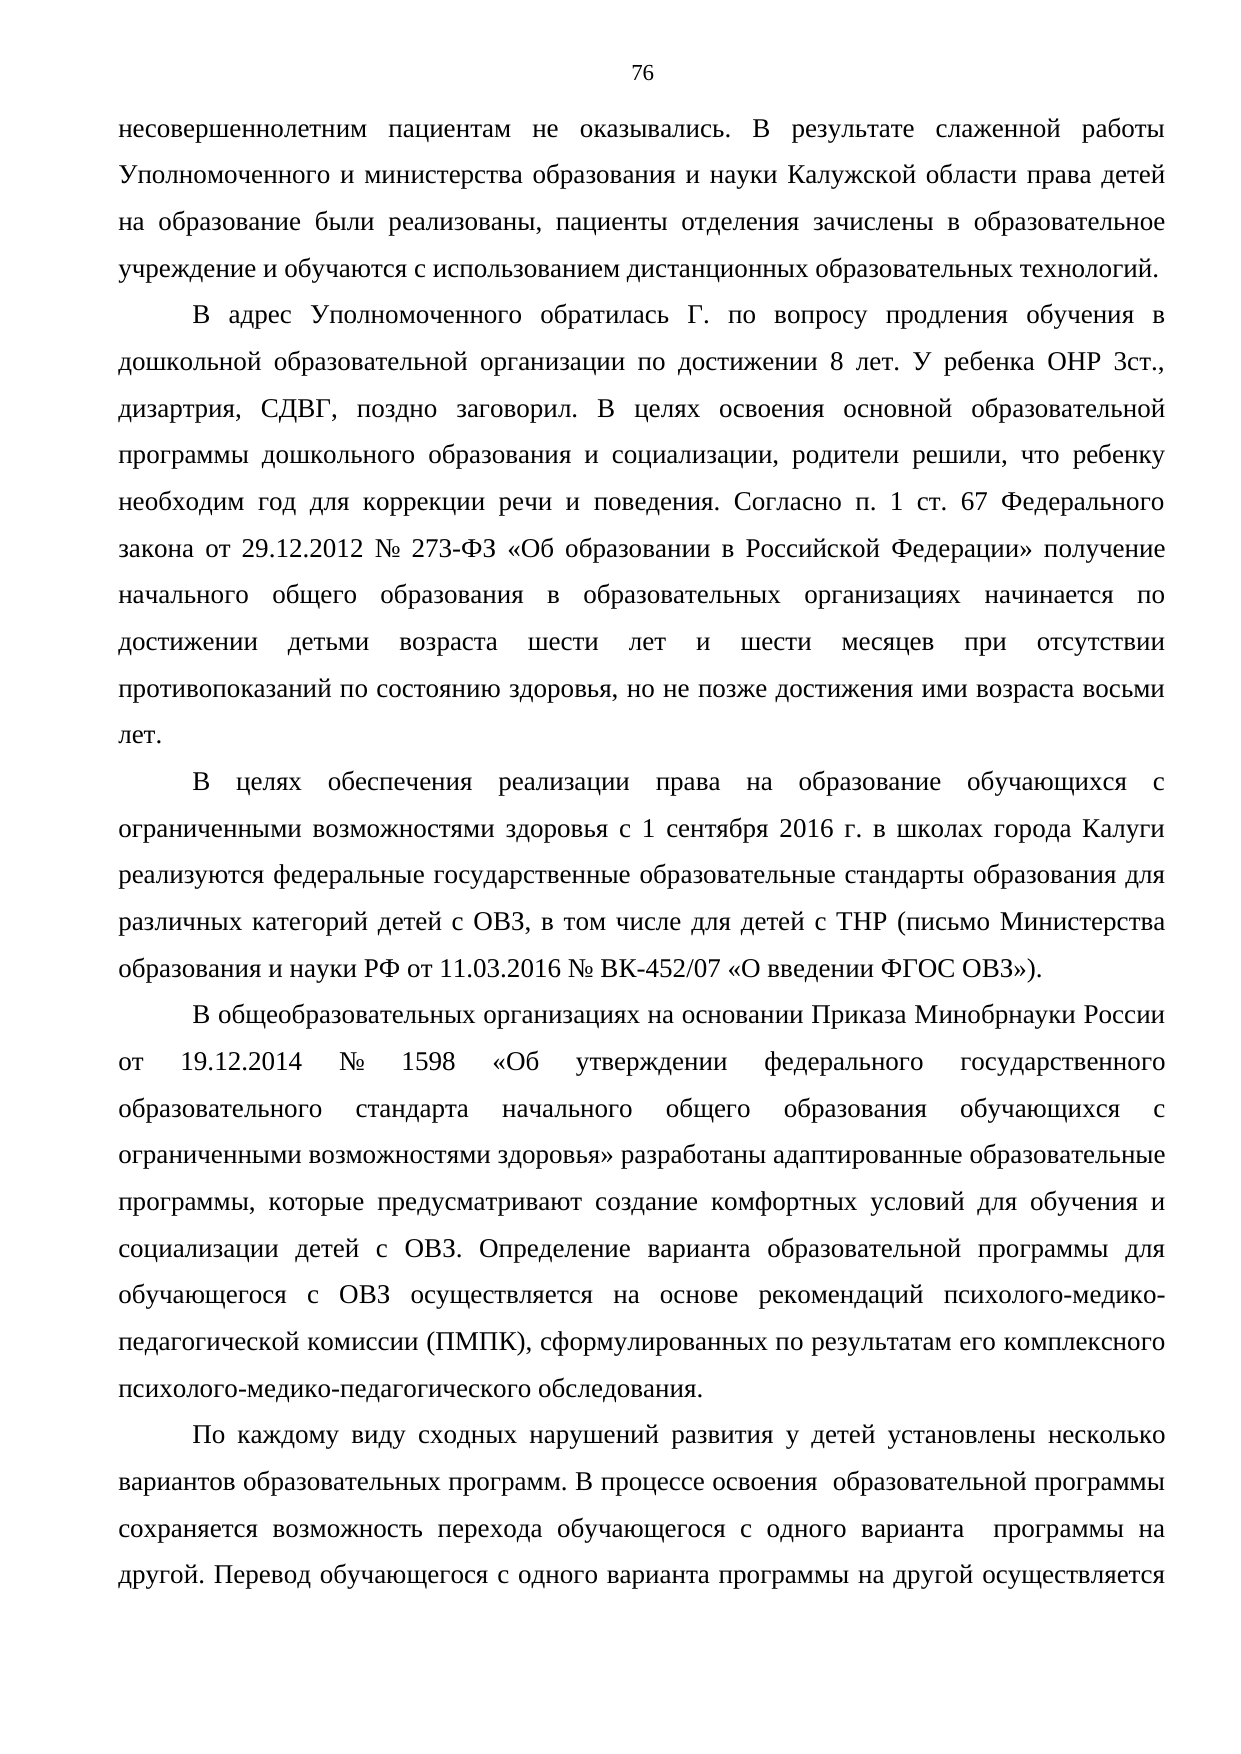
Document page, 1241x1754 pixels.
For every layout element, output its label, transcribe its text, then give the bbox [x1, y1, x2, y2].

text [118, 112, 1167, 283]
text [118, 1418, 1167, 1589]
text В целях обеспечения реализации права на образование обучающихся с ограниченными возможностями здоровья с 1 сентября 2016 г. в школах города Калуги реализуются федеральные государственные образовательные стандарты образования для различных категорий детей с ОВЗ, в том числе для детей с ТНР (письмо Министерства образования и науки РФ от 11.03.2016 № ВК-452/07 «О введении ФГОС ОВЗ»). [118, 765, 1167, 983]
text В общеобразовательных организациях на основании Приказа Минобрнауки России от 19.12.2014 № 1598 «Об утверждении федерального государственного образовательного стандарта начального общего образования обучающихся с ограниченными возможностями здоровья» разработаны адаптированные образовательные программы, которые предусматривают создание комфортных условий для обучения и социализации детей с ОВЗ. Определение варианта образовательной программы для обучающегося с ОВЗ осуществляется на основе рекомендаций психолого-медико-педагогической комиссии (ПМПК), сформулированных по результатам его комплексного психолого-медико-педагогического обследования. [118, 998, 1167, 1403]
text В адрес Уполномоченного обратилась Г. по вопросу продления обучения в дошкольной образовательной организации по достижении 8 лет. У ребенка ОНР 3ст., дизартрия, СДВГ, поздно заговорил. В целях освоения основной образовательной программы дошкольного образования и социализации, родители решили, что ребенку необходим год для коррекции речи и поведения. Согласно п. 1 ст. 67 Федерального закона от 29.12.2012 № 273-ФЗ «Об образовании в Российской Федерации» получение начального общего образования в образовательных организациях начинается по достижении детьми возраста шести лет и шести месяцев при отсутствии противопоказаний по состоянию здоровья, но не позже достижения ими возраста восьми лет. [118, 298, 1167, 749]
